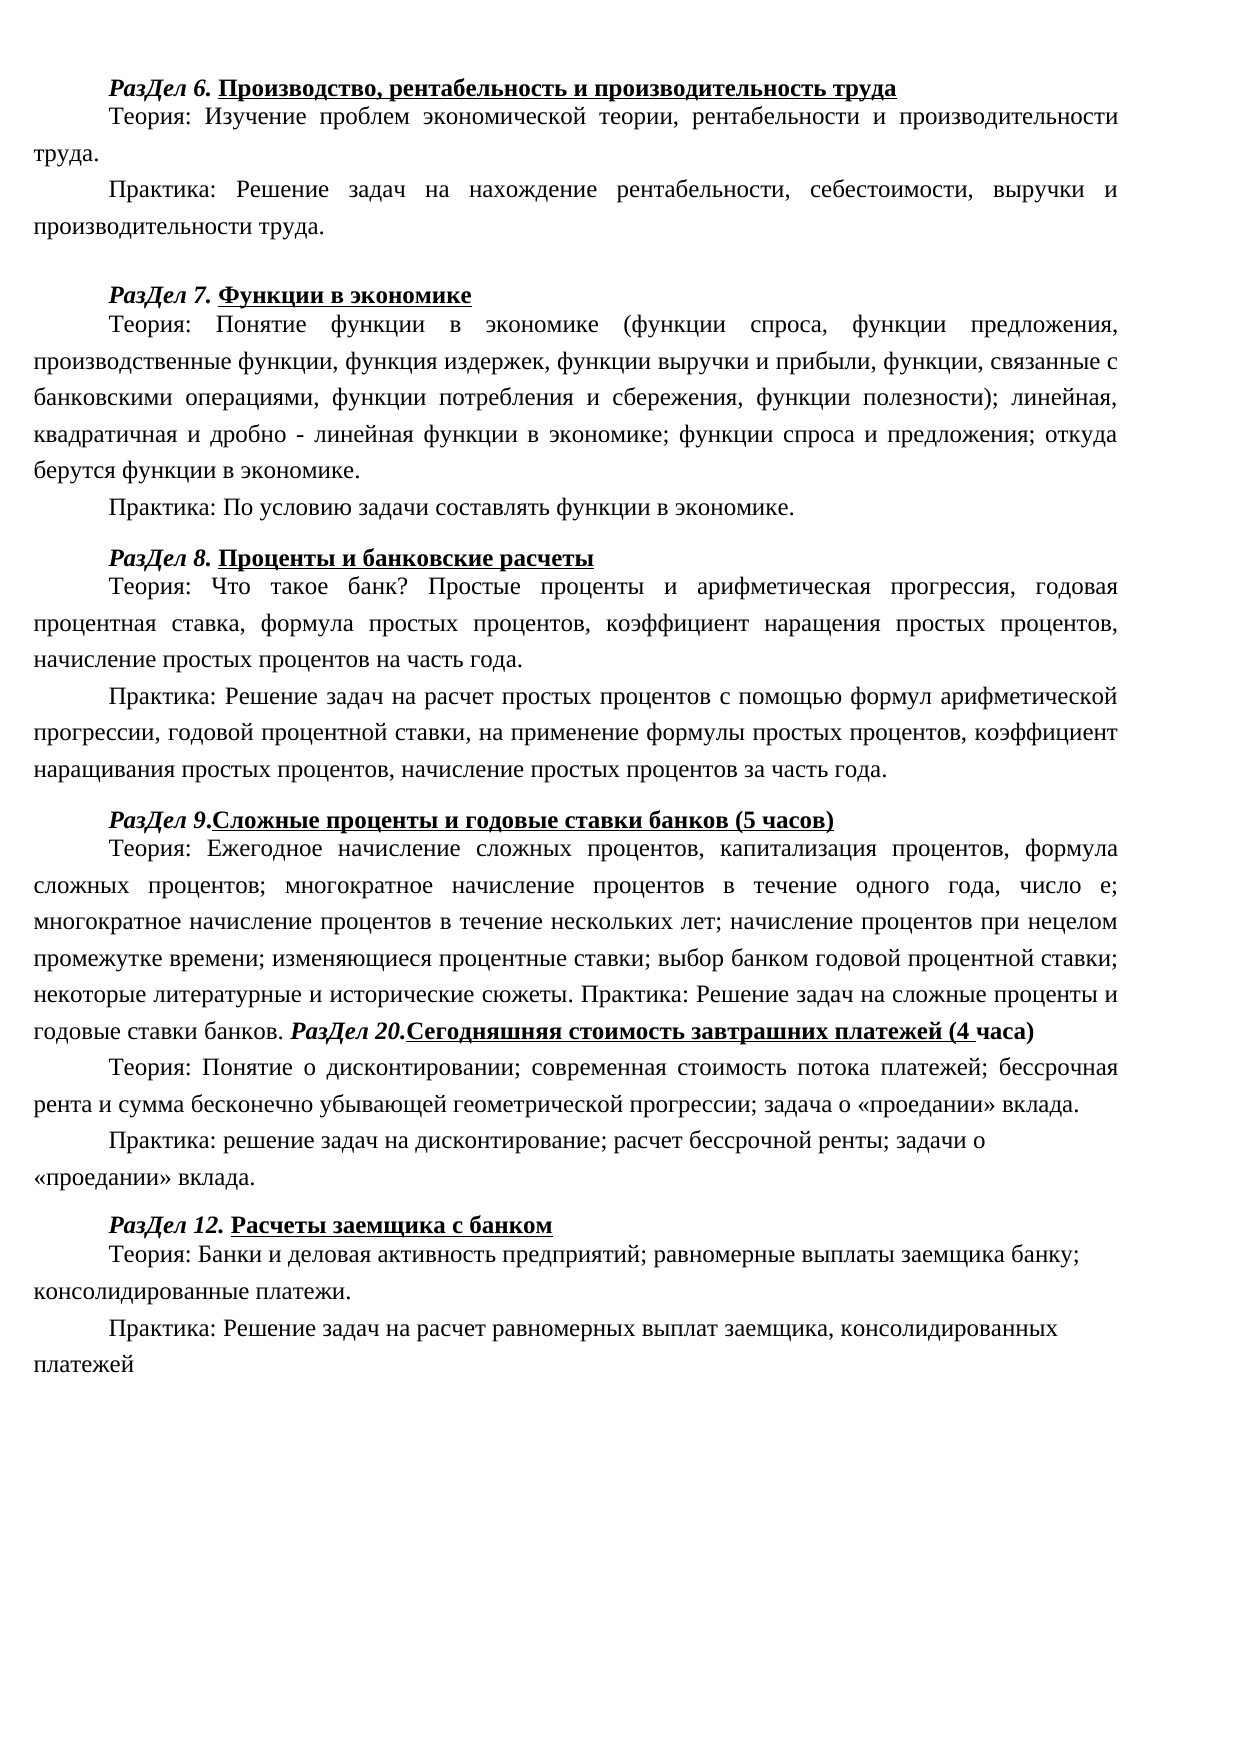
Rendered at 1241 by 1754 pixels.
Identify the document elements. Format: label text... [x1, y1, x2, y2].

text РазДел 9.Сложные проценты и годовые ставки банков (5 часов) [33, 805, 1119, 833]
text РазДел 12. Расчеты заемщика с банком [33, 1211, 1119, 1239]
text Практика: По условию задачи составлять функции в экономике. [33, 492, 1119, 520]
text Практика: Решение задач на расчет простых процентов с помощью формул арифметической прогрессии, годовой процентной ставки, на применение формулы простых процентов, коэффициент наращивания простых процентов, начисление простых процентов за часть года. [33, 681, 1119, 782]
text Практика: Решение задач на расчет равномерных выплат заемщика, консолидированных платежей [33, 1313, 1119, 1378]
text Теория: Банки и деловая активность предприятий; равномерные выплаты заемщика банку; консолидированные платежи. [33, 1239, 1119, 1305]
text Теория: Понятие о дисконтировании; современная стоимость потока платежей; бессрочная рента и сумма бесконечно убывающей геометрической прогрессии; задача о «проедании» вклада. [33, 1052, 1119, 1117]
text Теория: Ежегодное начисление сложных процентов, капитализация процентов, формула сложных процентов; многократное начисление процентов в течение одного года, число е; многократное начисление процентов в течение нескольких лет; начисление процентов при нецелом промежутке времени; изменяющиеся процентные ставки; выбор банком годовой процентной ставки; некоторые литературные и исторические сюжеты. Практика: Решение задач на сложные проценты и годовые ставки банков. РазДел 20.Сегодняшняя стоимость завтрашних платежей (4 часа) [33, 833, 1119, 1044]
text РазДел 6. Производство, рентабельность и производительность труда [33, 73, 1119, 101]
text Практика: решение задач на дисконтирование; расчет бессрочной ренты; задачи о «проедании» вклада. [33, 1125, 1119, 1190]
text РазДел 8. Проценты и банковские расчеты [33, 543, 1119, 571]
text РазДел 7. Функции в экономике [33, 281, 1119, 309]
text Теория: Что такое банк? Простые проценты и арифметическая прогрессия, годовая процентная ставка, формула простых процентов, коэффициент наращения простых процентов, начисление простых процентов на часть года. [33, 571, 1119, 673]
text Теория: Изучение проблем экономической теории, рентабельности и производительности труда. [33, 101, 1119, 167]
text Практика: Решение задач на нахождение рентабельности, себестоимости, выручки и производительности труда. [33, 174, 1119, 239]
text Теория: Понятие функции в экономике (функции спроса, функции предложения, производственные функции, функция издержек, функции выручки и прибыли, функции, связанные с банковскими операциями, функции потребления и сбережения, функции полезности); линейная, квадратичная и дробно - линейная функции в экономике; функции спроса и предложения; откуда берутся функции в экономике. [33, 309, 1119, 484]
